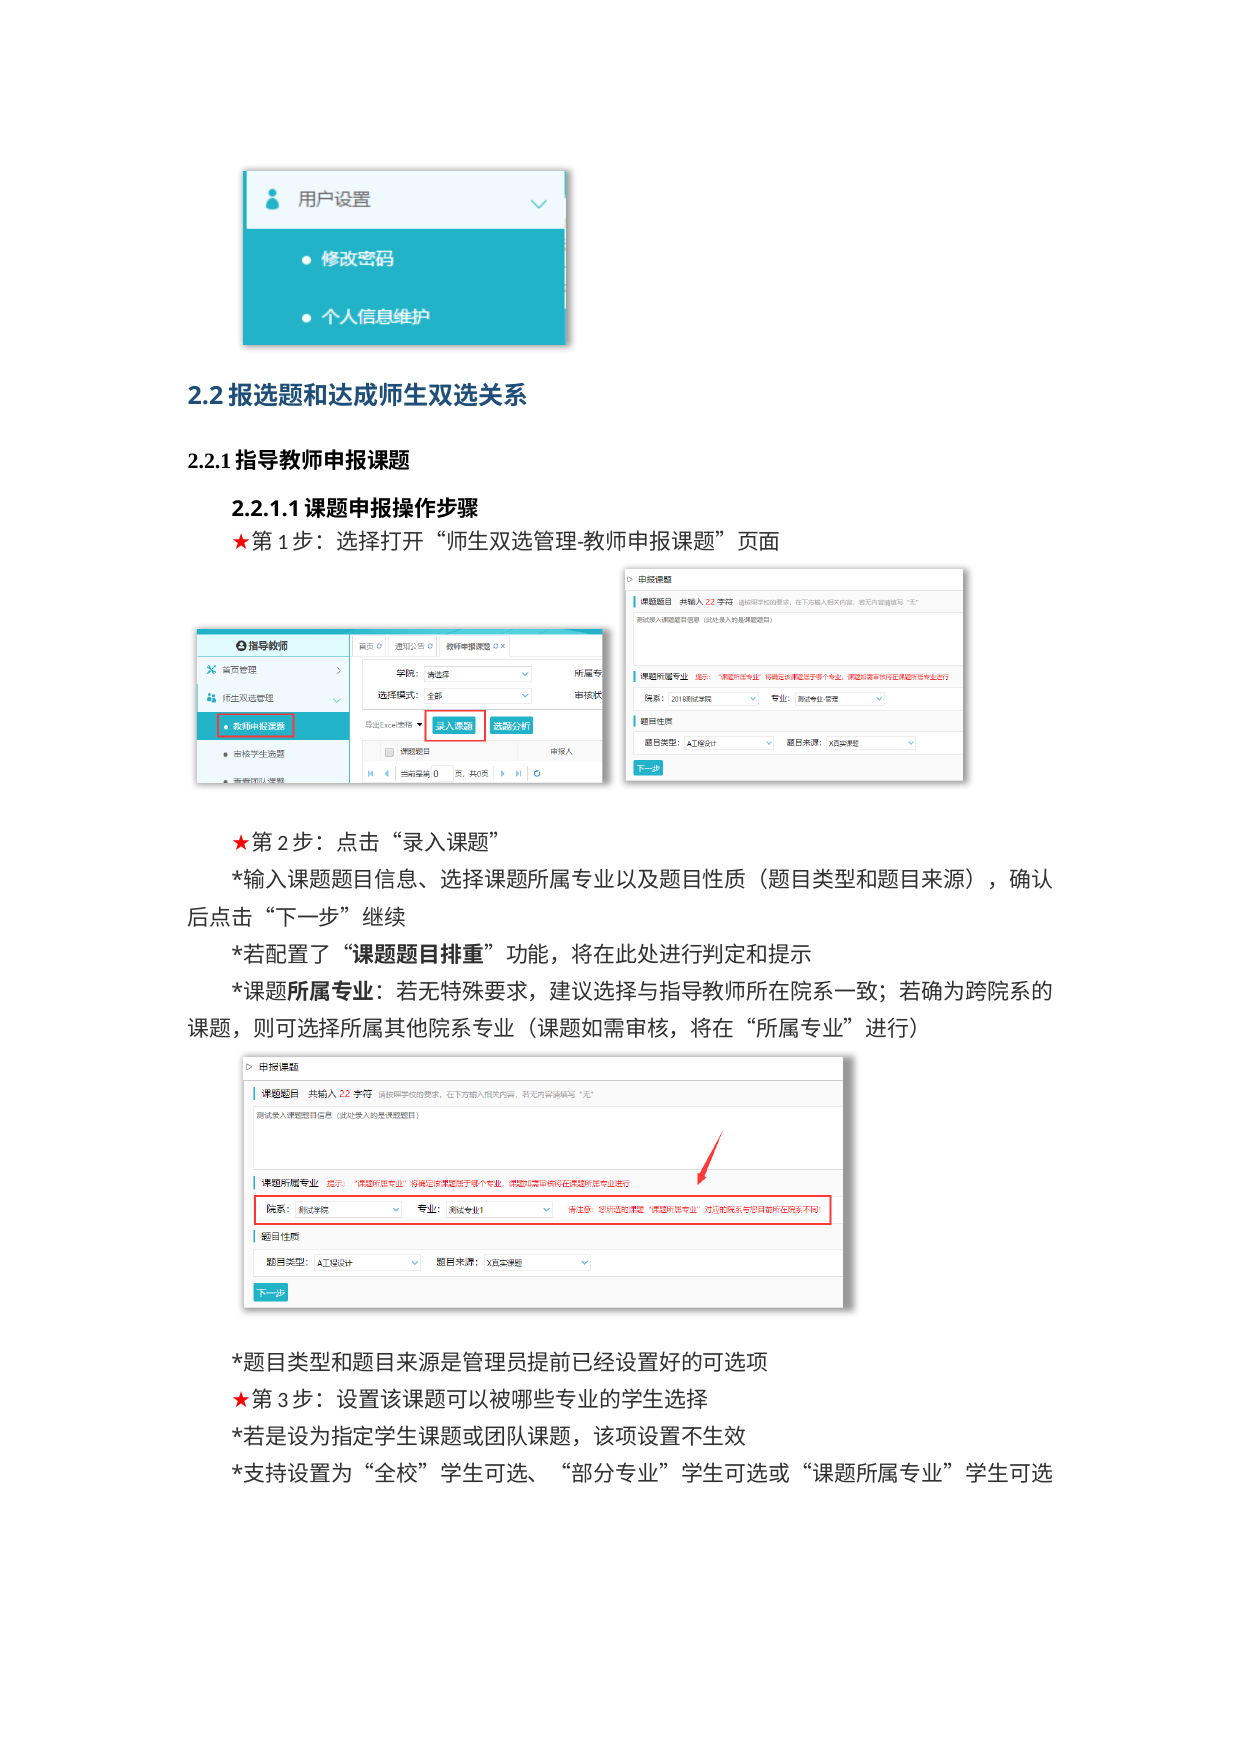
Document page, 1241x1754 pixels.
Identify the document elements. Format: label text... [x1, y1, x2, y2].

picture [243, 171, 566, 345]
text *课题所属专业：若无特殊要求，建议选择与指导教师所在院系一致；若确为跨院系的课题，则可选择所属其他院系专业（课题如需审核，将在“所属专业”进行） [187, 973, 1053, 1043]
picture [625, 569, 963, 781]
text *若是设为指定学生课题或团队课题，该项设置不生效 [187, 1419, 1053, 1451]
text *若配置了“课题题目排重”功能，将在此处进行判定和提示 [187, 936, 1053, 969]
text *题目类型和题目来源是管理员提前已经设置好的可选项 [187, 1344, 1053, 1377]
subtitle 2.2.1.1课题申报操作步骤 [187, 491, 1053, 523]
picture [196, 629, 603, 783]
subtitle 2.2报选题和达成师生双选关系 [187, 361, 1053, 426]
picture [243, 1057, 843, 1308]
subtitle 2.2.1指导教师申报课题 [187, 442, 1053, 475]
text *支持设置为“全校”学生可选、“部分专业”学生可选或“课题所属专业”学生可选 [187, 1456, 1053, 1488]
text ★第2步：点击“录入课题” [187, 824, 1053, 857]
text ★第1步：选择打开“师生双选管理-教师申报课题”页面 [187, 523, 1053, 556]
text *输入课题题目信息、选择课题所属专业以及题目性质（题目类型和题目来源），确认后点击“下一步”继续 [187, 862, 1053, 932]
text ★第3步：设置该课题可以被哪些专业的学生选择 [187, 1382, 1053, 1414]
